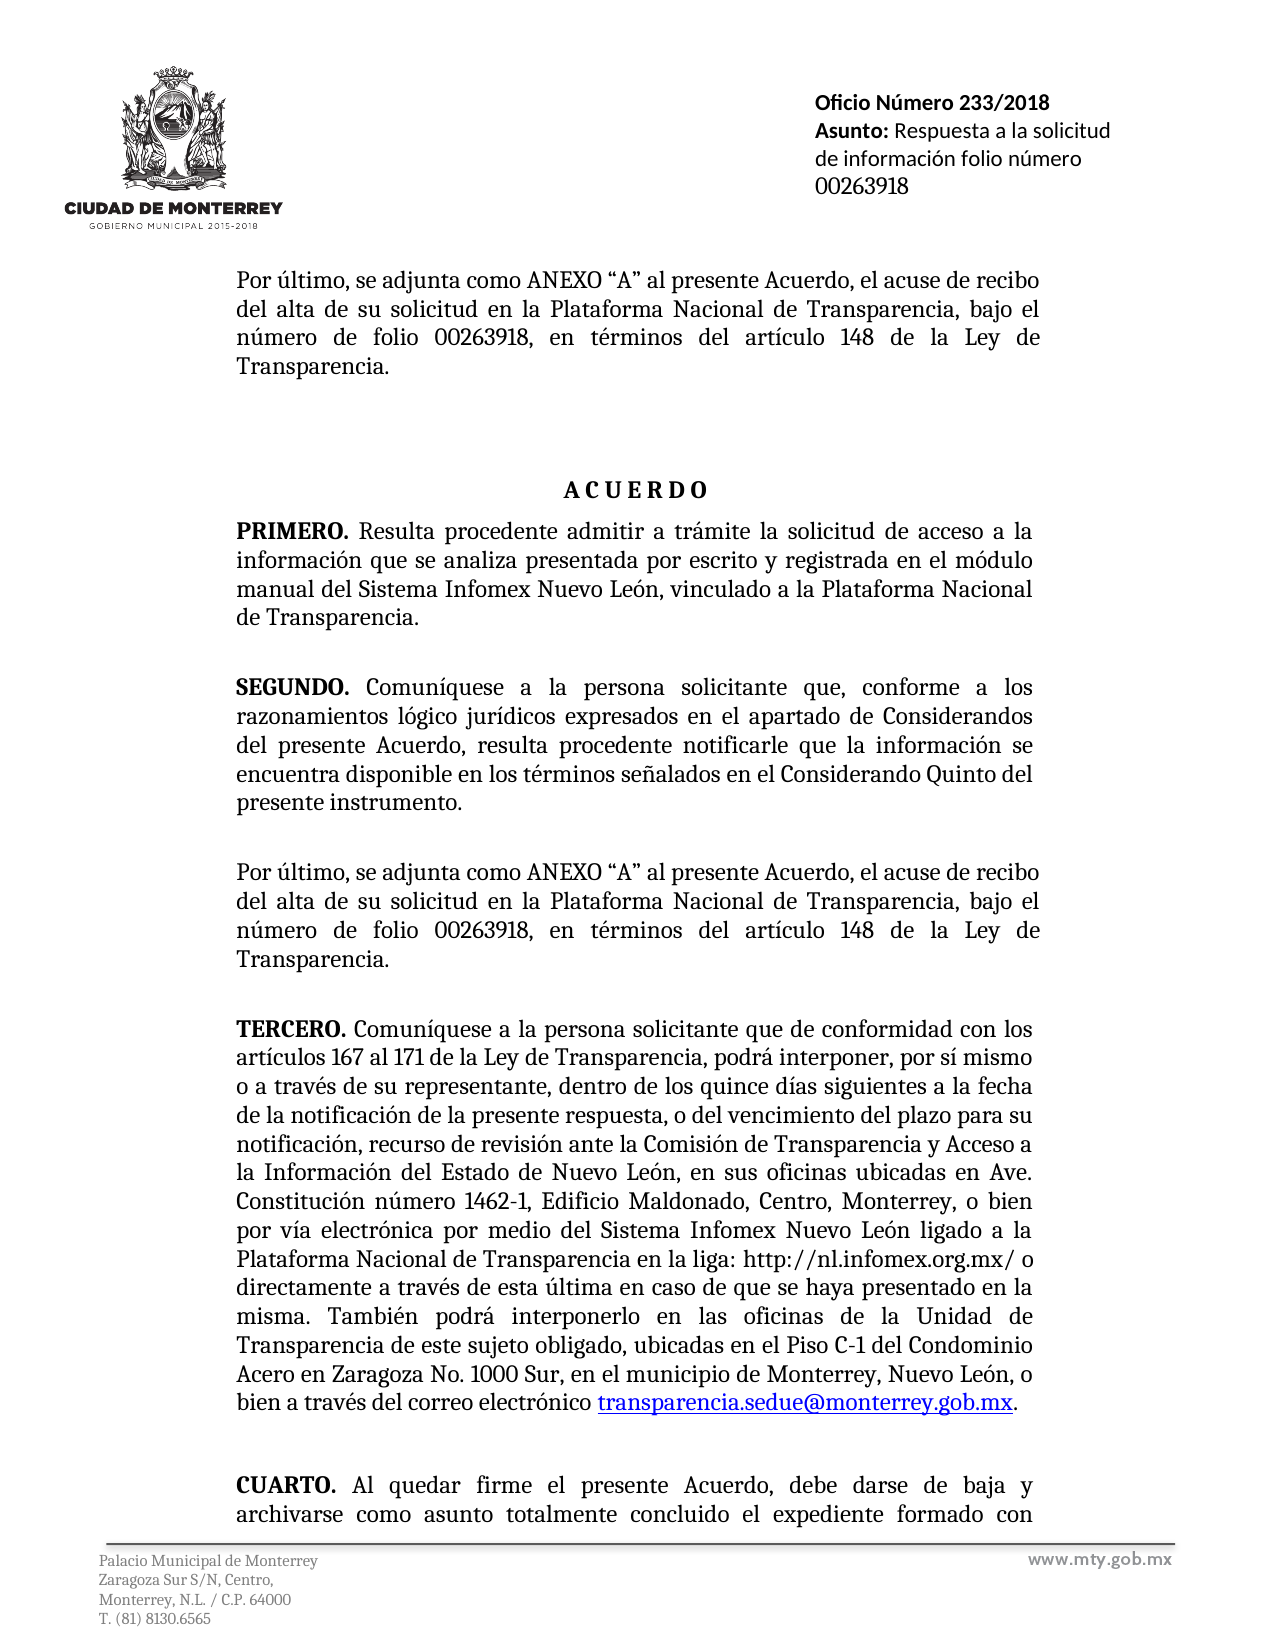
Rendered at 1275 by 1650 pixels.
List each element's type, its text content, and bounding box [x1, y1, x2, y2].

picture [48, 51, 304, 251]
text A C U E R D O [236, 476, 1034, 504]
text TERCERO. Comuníquese a la persona solicitante que de conformidad con los artículos 167 al 171 de la Ley de Transparencia, podrá interponer, por sí mismo o a través de su representante, dentro de los quince días siguientes a la fecha de la notificación de la presente respuesta, o del vencimiento del plazo para su notificación, recurso de revisión ante la Comisión de Transparencia y Acceso a la Información del Estado de Nuevo León, en sus oficinas ubicadas en Ave. Constitución número 1462-1, Edificio Maldonado, Centro, Monterrey, o bien por vía electrónica por medio del Sistema Infomex Nuevo León ligado a la Plataforma Nacional de Transparencia en la liga: http://nl.infomex.org.mx/ o directamente a través de esta última en caso de que se haya presentado en la misma. También podrá interponerlo en las oficinas de la Unidad de Transparencia de este sujeto obligado, ubicadas en el Piso C-1 del Condominio Acero en Zaragoza No. 1000 Sur, en el municipio de Monterrey, Nuevo León, o bien a través del correo electrónico transparencia.sedue@monterrey.gob.mx. [236, 1014, 1034, 1417]
text Por último, se adjunta como ANEXO “A” al presente Acuerdo, el acuse de recibo del alta de su solicitud en la Plataforma Nacional de Transparencia, bajo el número de folio 00263918, en términos del artículo 148 de la Ley de Transparencia. [236, 858, 1041, 973]
text PRIMERO. Resulta procedente admitir a trámite la solicitud de acceso a la información que se analiza presentada por escrito y registrada en el módulo manual del Sistema Infomex Nuevo León, vinculado a la Plataforma Nacional de Transparencia. [236, 517, 1034, 632]
text Por último, se adjunta como ANEXO “A” al presente Acuerdo, el acuse de recibo del alta de su solicitud en la Plataforma Nacional de Transparencia, bajo el número de folio 00263918, en términos del artículo 148 de la Ley de Transparencia. [236, 266, 1041, 381]
text SEGUNDO. Comuníquese a la persona solicitante que, conforme a los razonamientos lógico jurídicos expresados en el apartado de Considerandos del presente Acuerdo, resulta procedente notificarle que la información se encuentra disponible en los términos señalados en el Considerando Quinto del presente instrumento. [236, 673, 1034, 817]
picture [1018, 1545, 1187, 1579]
